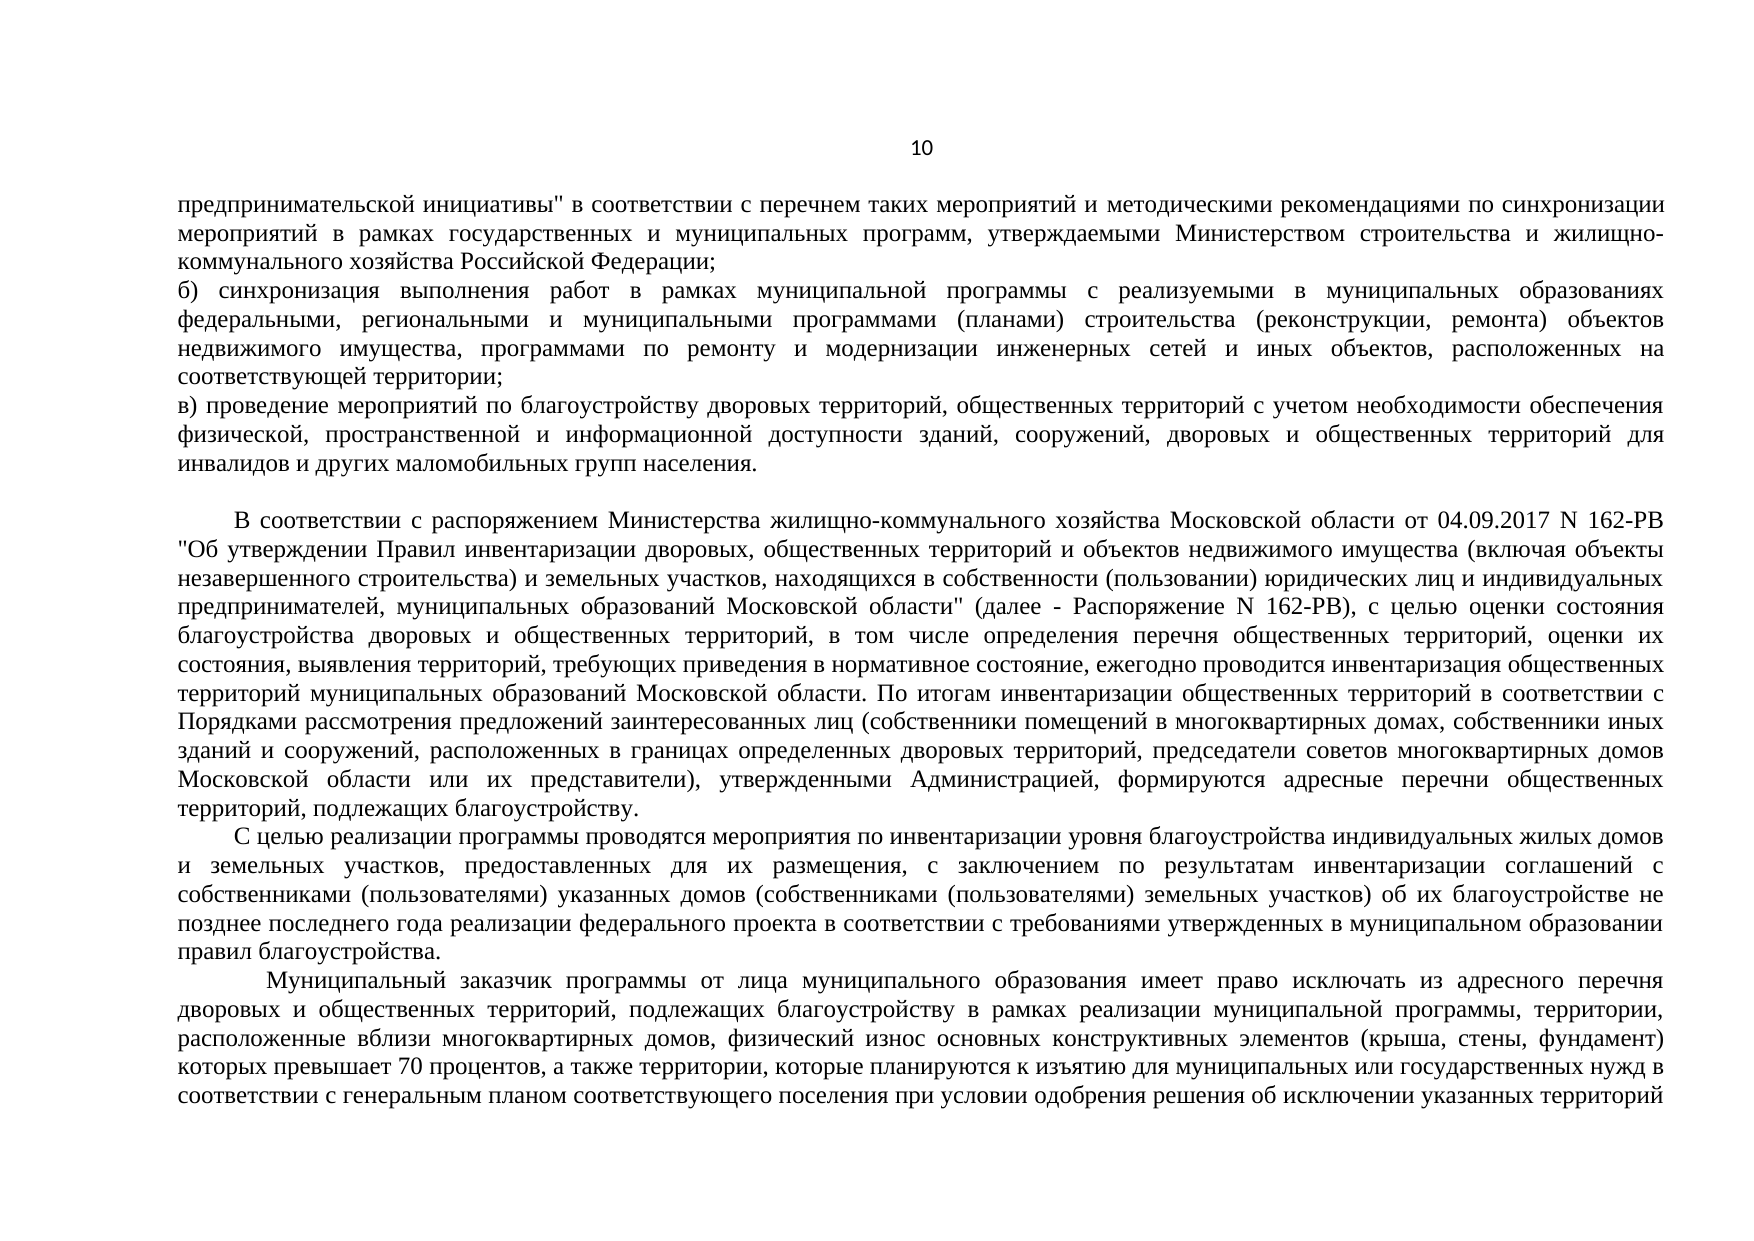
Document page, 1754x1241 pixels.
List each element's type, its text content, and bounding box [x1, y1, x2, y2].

text в) проведение мероприятий по благоустройству дворовых территорий, общественных территорий с учетом необходимости обеспечения физической, пространственной и информационной доступности зданий, сооружений, дворовых и общественных территорий для инвалидов и других маломобильных групп населения. [177, 390, 1665, 476]
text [177, 965, 1665, 1109]
text С целью реализации программы проводятся мероприятия по инвентаризации уровня благоустройства индивидуальных жилых домов и земельных участков, предоставленных для их размещения, с заключением по результатам инвентаризации соглашений с собственниками (пользователями) указанных домов (собственниками (пользователями) земельных участков) об их благоустройстве не позднее последнего года реализации федерального проекта в соответствии с требованиями утвержденных в муниципальном образовании правил благоустройства. [177, 821, 1665, 965]
text В соответствии с распоряжением Министерства жилищно-коммунального хозяйства Московской области от 04.09.2017 N 162-РВ "Об утверждении Правил инвентаризации дворовых, общественных территорий и объектов недвижимого имущества (включая объекты незавершенного строительства) и земельных участков, находящихся в собственности (пользовании) юридических лиц и индивидуальных предпринимателей, муниципальных образований Московской области" (далее - Распоряжение N 162-РВ), с целью оценки состояния благоустройства дворовых и общественных территорий, в том числе определения перечня общественных территорий, оценки их состояния, выявления территорий, требующих приведения в нормативное состояние, ежегодно проводится инвентаризация общественных территорий муниципальных образований Московской области. По итогам инвентаризации общественных территорий в соответствии с Порядками рассмотрения предложений заинтересованных лиц (собственники помещений в многоквартирных домах, собственники иных зданий и сооружений, расположенных в границах определенных дворовых территорий, председатели советов многоквартирных домов Московской области или их представители), утвержденными Администрацией, формируются адресные перечни общественных территорий, подлежащих благоустройству. [177, 505, 1665, 821]
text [177, 189, 1665, 275]
text б) синхронизация выполнения работ в рамках муниципальной программы с реализуемыми в муниципальных образованиях федеральными, региональными и муниципальными программами (планами) строительства (реконструкции, ремонта) объектов недвижимого имущества, программами по ремонту и модернизации инженерных сетей и иных объектов, расположенных на соответствующей территории; [177, 275, 1665, 390]
